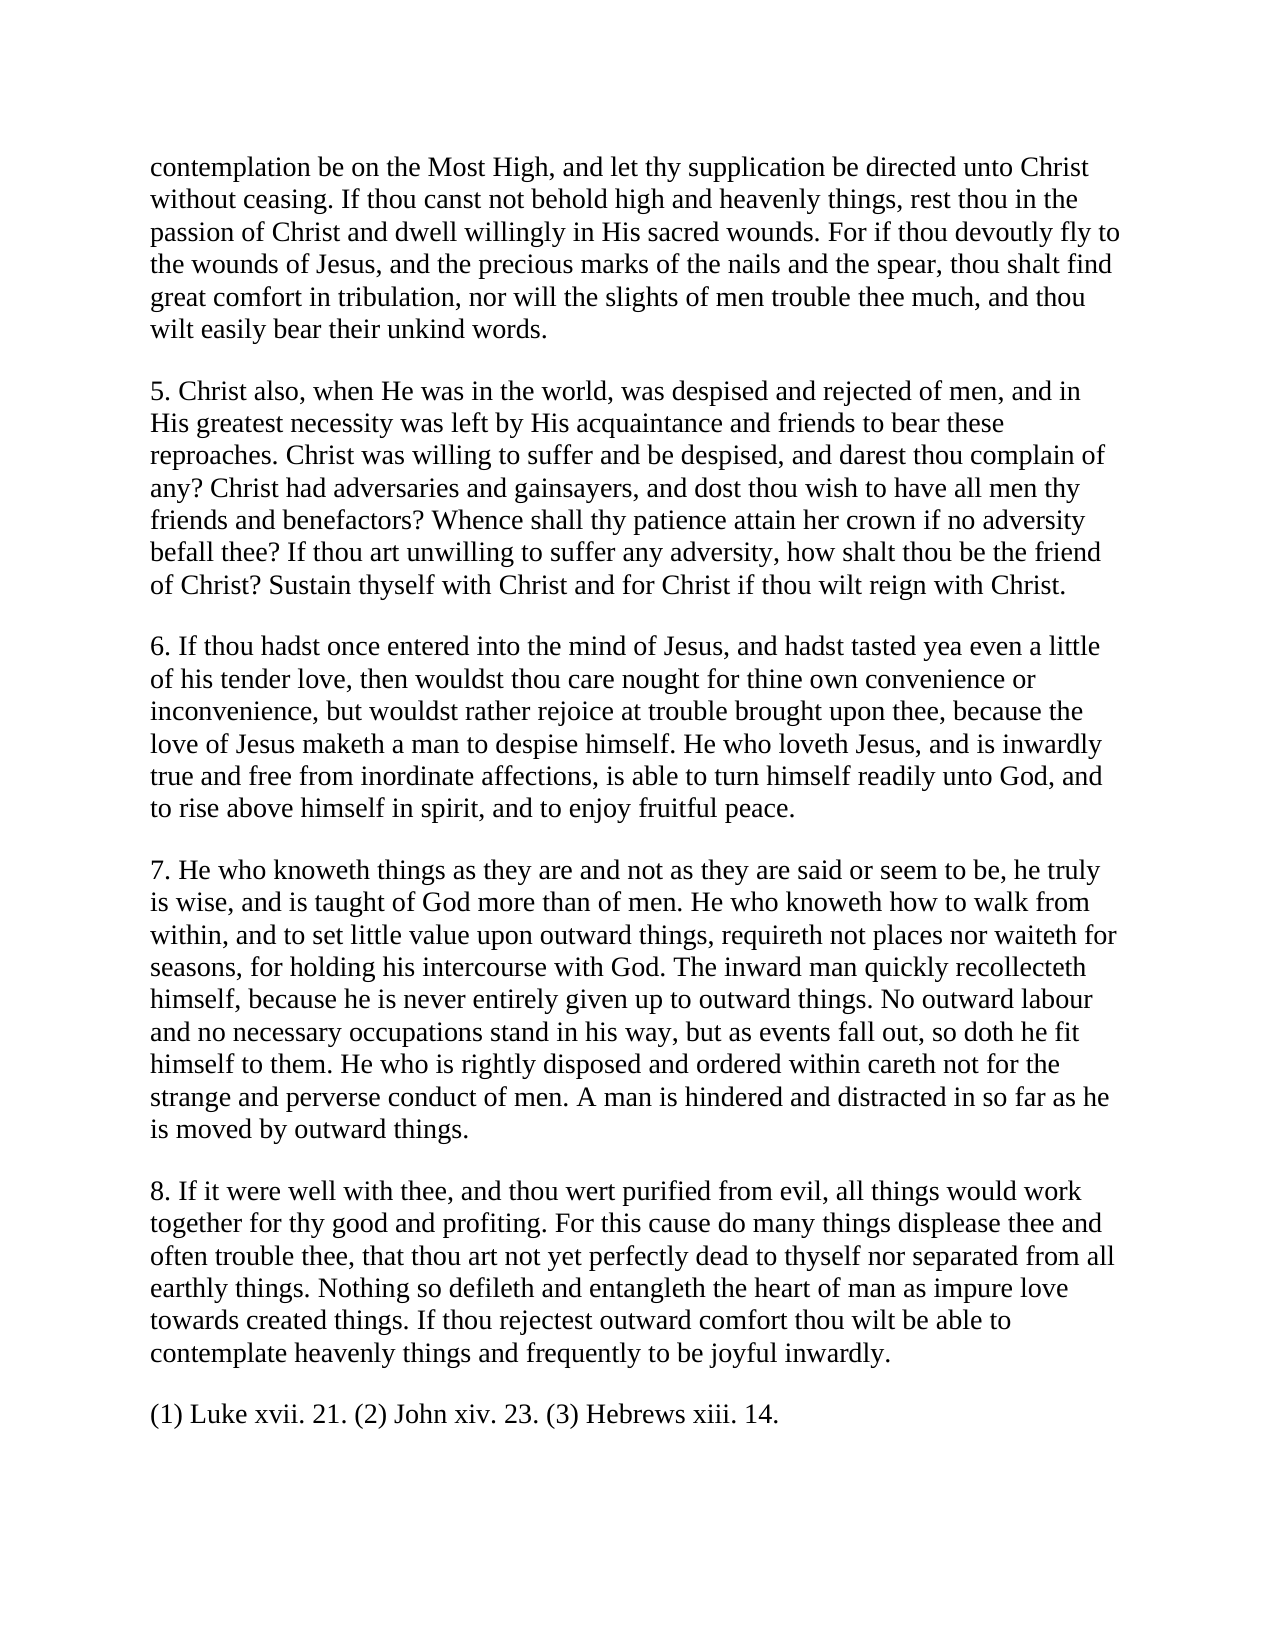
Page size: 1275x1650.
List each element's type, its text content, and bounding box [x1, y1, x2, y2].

text 6. If thou hadst once entered into the mind of Jesus, and hadst tasted yea even a little of his tender love, then wouldst thou care nought for thine own convenience or inconvenience, but wouldst rather rejoice at trouble brought upon thee, because the love of Jesus maketh a man to despise himself. He who loveth Jesus, and is inwardly true and free from inordinate affections, is able to turn himself readily unto God, and to rise above himself in spirit, and to enjoy fruitful peace. [150, 629, 1125, 824]
text 5. Christ also, when He was in the world, was despised and rejected of men, and in His greatest necessity was left by His acquaintance and friends to bear these reproaches. Christ was willing to suffer and be despised, and darest thou complain of any? Christ had adversaries and gainsayers, and dost thou wish to have all men thy friends and benefactors? Whence shall thy patience attain her crown if no adversity befall thee? If thou art unwilling to suffer any adversity, how shalt thou be the friend of Christ? Sustain thyself with Christ and for Christ if thou wilt reign with Christ. [150, 373, 1125, 600]
text 7. He who knoweth things as they are and not as they are said or seem to be, he truly is wise, and is taught of God more than of men. He who knoweth how to walk from within, and to set little value upon outward things, requireth not places nor waiteth for seasons, for holding his intercourse with God. The inward man quickly recollecteth himself, because he is never entirely given up to outward things. No outward labour and no necessary occupations stand in his way, but as events fall out, so doth he fit himself to them. He who is rightly disposed and ordered within careth not for the strange and perverse conduct of men. A man is hindered and distracted in so far as he is moved by outward things. [150, 853, 1125, 1144]
text 8. If it were well with thee, and thou wert purified from evil, all things would work together for thy good and profiting. For this cause do many things displease thee and often trouble thee, that thou art not yet perfectly dead to thyself nor separated from all earthly things. Nothing so defileth and entangleth the heart of man as impure love towards created things. If thou rejectest outward comfort thou wilt be able to contemplate heavenly things and frequently to be joyful inwardly. [150, 1174, 1125, 1368]
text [150, 150, 1125, 344]
text (1) Luke xvii. 21. (2) John xiv. 23. (3) Hebrews xiii. 14. [150, 1397, 1125, 1430]
